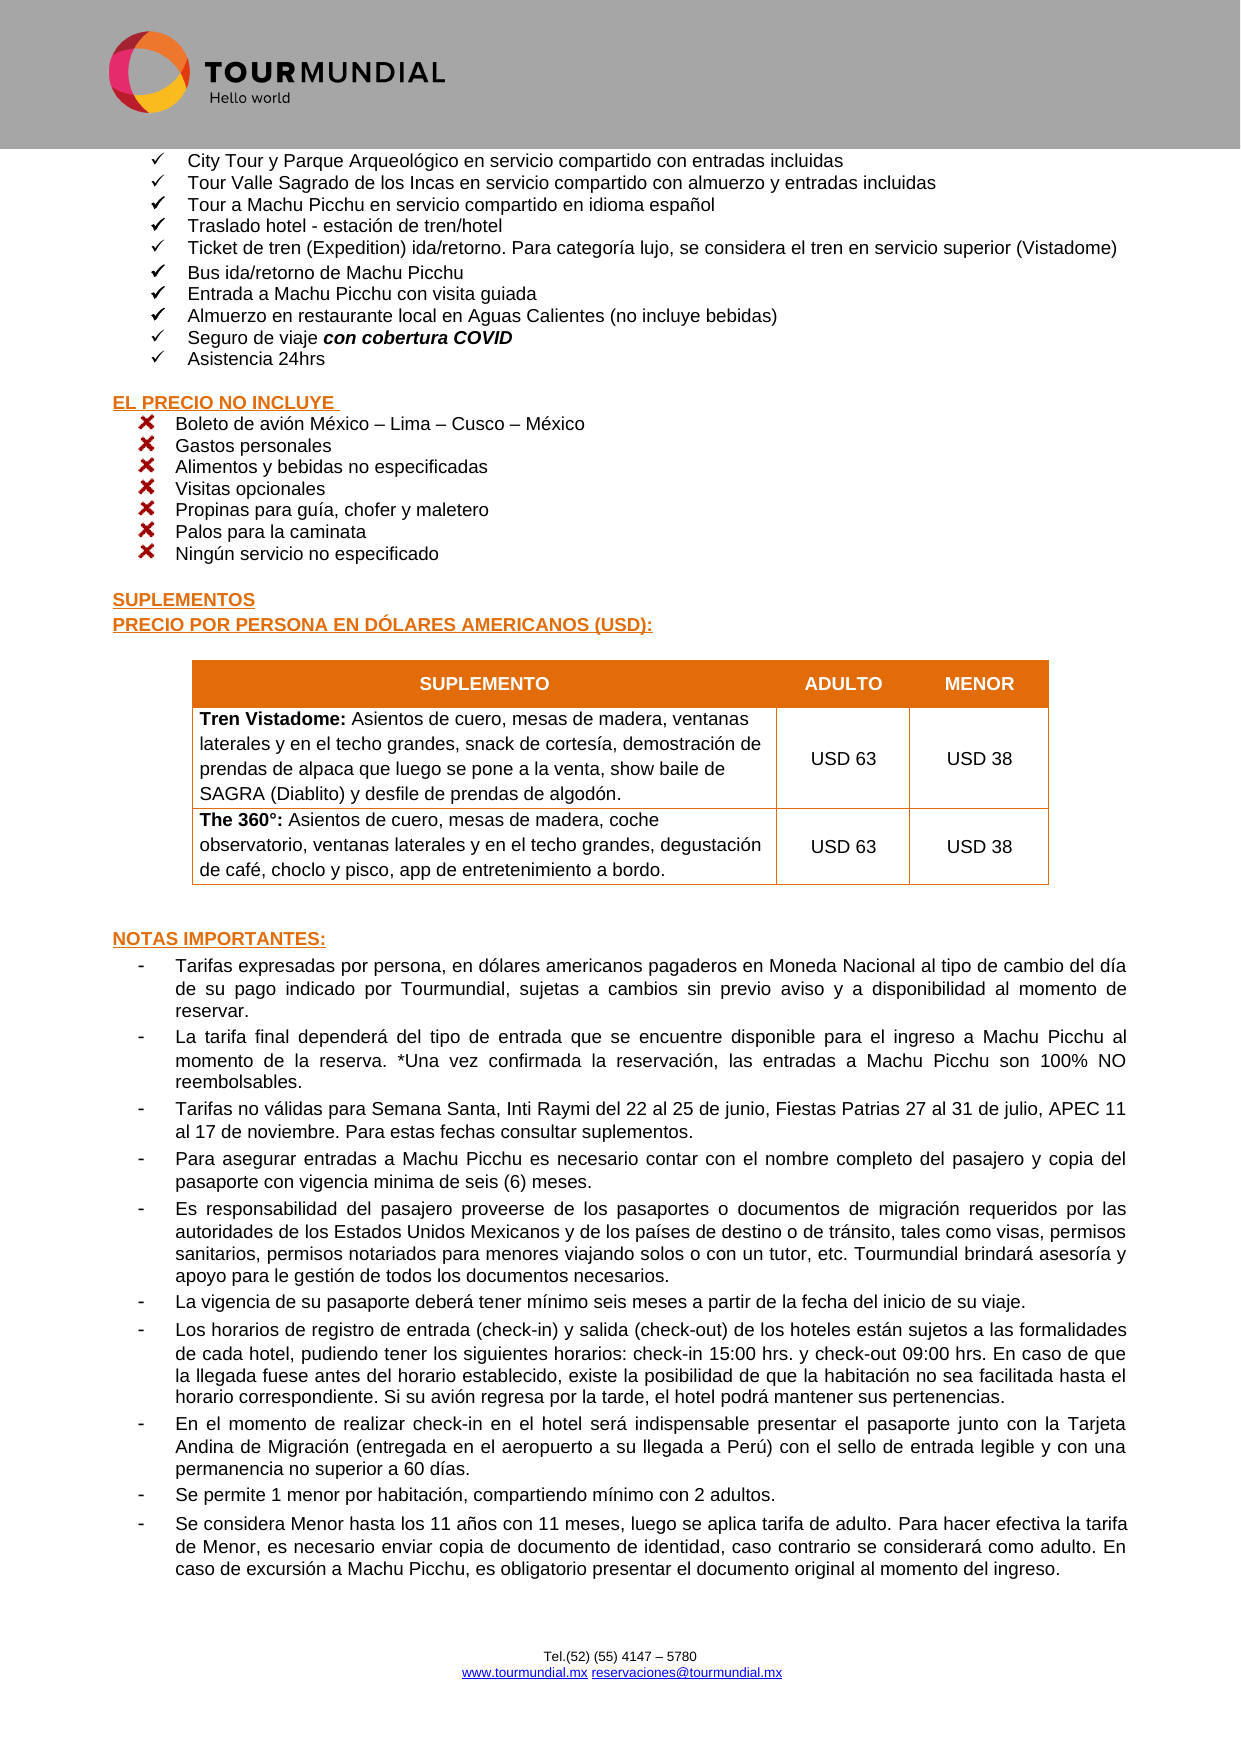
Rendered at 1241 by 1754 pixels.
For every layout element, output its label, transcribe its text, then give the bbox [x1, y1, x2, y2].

picture [138, 543, 156, 560]
list Se considera Menor hasta los 11 años con 11 meses, luego se aplica tarifa de adulto. Para hacer efectiva la tarifa de Menor, es necesario enviar copia de documento de identidad, caso contrario se considerará como adulto. En caso de excursión a Machu Picchu, es obligatorio presentar el documento original al momento del ingreso. [138, 1508, 1128, 1579]
list Traslado hotel - estación de tren/hotel [150, 215, 1128, 237]
table_cell USD 38 [910, 708, 1048, 808]
picture [138, 478, 156, 496]
table_header SUPLEMENTO [193, 660, 776, 707]
list Visitas opcionales [138, 478, 1128, 499]
text PRECIO POR PERSONA EN DÓLARES AMERICANOS (USD): [112, 613, 1128, 635]
list Propinas para guía, chofer y maletero [138, 499, 1128, 521]
table_cell USD 38 [910, 809, 1048, 884]
picture [138, 435, 156, 453]
picture [138, 500, 156, 517]
list City Tour y Parque Arqueológico en servicio compartido con entradas incluidas [150, 150, 1128, 172]
table_cell The 360°: Asientos de cuero, mesas de madera, coche observatorio, ventanas laterales y en el techo grandes, degustación de café, choclo y pisco, app de entretenimiento a bordo. [193, 809, 776, 884]
list Almuerzo en restaurante local en Aguas Calientes (no incluye bebidas) [150, 305, 1128, 327]
list Tour Valle Sagrado de los Incas en servicio compartido con almuerzo y entradas incluidas [150, 172, 1128, 193]
list Tour a Machu Picchu en servicio compartido en idioma español [150, 193, 1128, 215]
list Alimentos y bebidas no especificadas [138, 456, 1128, 478]
list Se permite 1 menor por habitación, compartiendo mínimo con 2 adultos. [138, 1479, 1128, 1508]
list Para asegurar entradas a Machu Picchu es necesario contar con el nombre completo del pasajero y copia del pasaporte con vigencia minima de seis (6) meses. [138, 1143, 1128, 1193]
picture [89, 12, 464, 133]
list Ticket de tren (Expedition) ida/retorno. Para categoría lujo, se considera el tren en servicio superior (Vistadome) [150, 237, 1128, 258]
list Tarifas expresadas por persona, en dólares americanos pagaderos en Moneda Nacional al tipo de cambio del día de su pago indicado por Tourmundial, sujetas a cambios sin previo aviso y a disponibilidad al momento de reservar. [138, 950, 1128, 1021]
table_cell USD 63 [777, 809, 909, 884]
picture [138, 457, 156, 474]
list Seguro de viaje con cobertura COVID [150, 327, 1128, 348]
list La tarifa final dependerá del tipo de entrada que se encuentre disponible para el ingreso a Machu Picchu al momento de la reserva. *Una vez confirmada la reservación, las entradas a Machu Picchu son 100% NO reembolsables. [138, 1021, 1128, 1093]
table_cell USD 63 [777, 708, 909, 808]
table_header ADULTO [777, 660, 909, 707]
list Palos para la caminata [138, 521, 1128, 542]
list Ningún servicio no especificado [138, 542, 1128, 564]
text EL PRECIO NO INCLUYE [112, 391, 1128, 413]
list En el momento de realizar check-in en el hotel será indispensable presentar el pasaporte junto con la Tarjeta Andina de Migración (entregada en el aeropuerto a su llegada a Perú) con el sello de entrada legible y con una permanencia no superior a 60 días. [138, 1408, 1128, 1479]
list Boleto de avión México – Lima – Cusco – México [138, 413, 1128, 434]
list Los horarios de registro de entrada (check-in) y salida (check-out) de los hoteles están sujetos a las formalidades de cada hotel, pudiendo tener los siguientes horarios: check-in 15:00 hrs. y check-out 09:00 hrs. En caso de que la llegada fuese antes del horario establecido, existe la posibilidad de que la habitación no sea facilitada hasta el horario correspondiente. Si su avión regresa por la tarde, el hotel podrá mantener sus pertenencias. [138, 1314, 1128, 1408]
table_cell Tren Vistadome: Asientos de cuero, mesas de madera, ventanas laterales y en el techo grandes, snack de cortesía, demostración de prendas de alpaca que luego se pone a la venta, show baile de SAGRA (Diablito) y desfile de prendas de algodón. [193, 708, 776, 808]
list Asistencia 24hrs [150, 348, 1128, 370]
list Gastos personales [138, 434, 1128, 456]
text SUPLEMENTOS [112, 589, 1128, 610]
list Entrada a Machu Picchu con visita guiada [150, 283, 1128, 305]
list La vigencia de su pasaporte deberá tener mínimo seis meses a partir de la fecha del inicio de su viaje. [138, 1286, 1128, 1314]
text NOTAS IMPORTANTES: [112, 928, 1128, 950]
list Es responsabilidad del pasajero proveerse de los pasaportes o documentos de migración requeridos por las autoridades de los Estados Unidos Mexicanos y de los países de destino o de tránsito, tales como visas, permisos sanitarios, permisos notariados para menores viajando solos o con un tutor, etc. Tourmundial brindará asesoría y apoyo para le gestión de todos los documentos necesarios. [138, 1193, 1128, 1286]
picture [138, 414, 156, 431]
list Bus ida/retorno de Machu Picchu [150, 262, 1128, 283]
list Tarifas no válidas para Semana Santa, Inti Raymi del 22 al 25 de junio, Fiestas Patrias 27 al 31 de julio, APEC 11 al 17 de noviembre. Para estas fechas consultar suplementos. [138, 1093, 1128, 1143]
picture [138, 521, 156, 539]
table_header MENOR [910, 660, 1048, 707]
